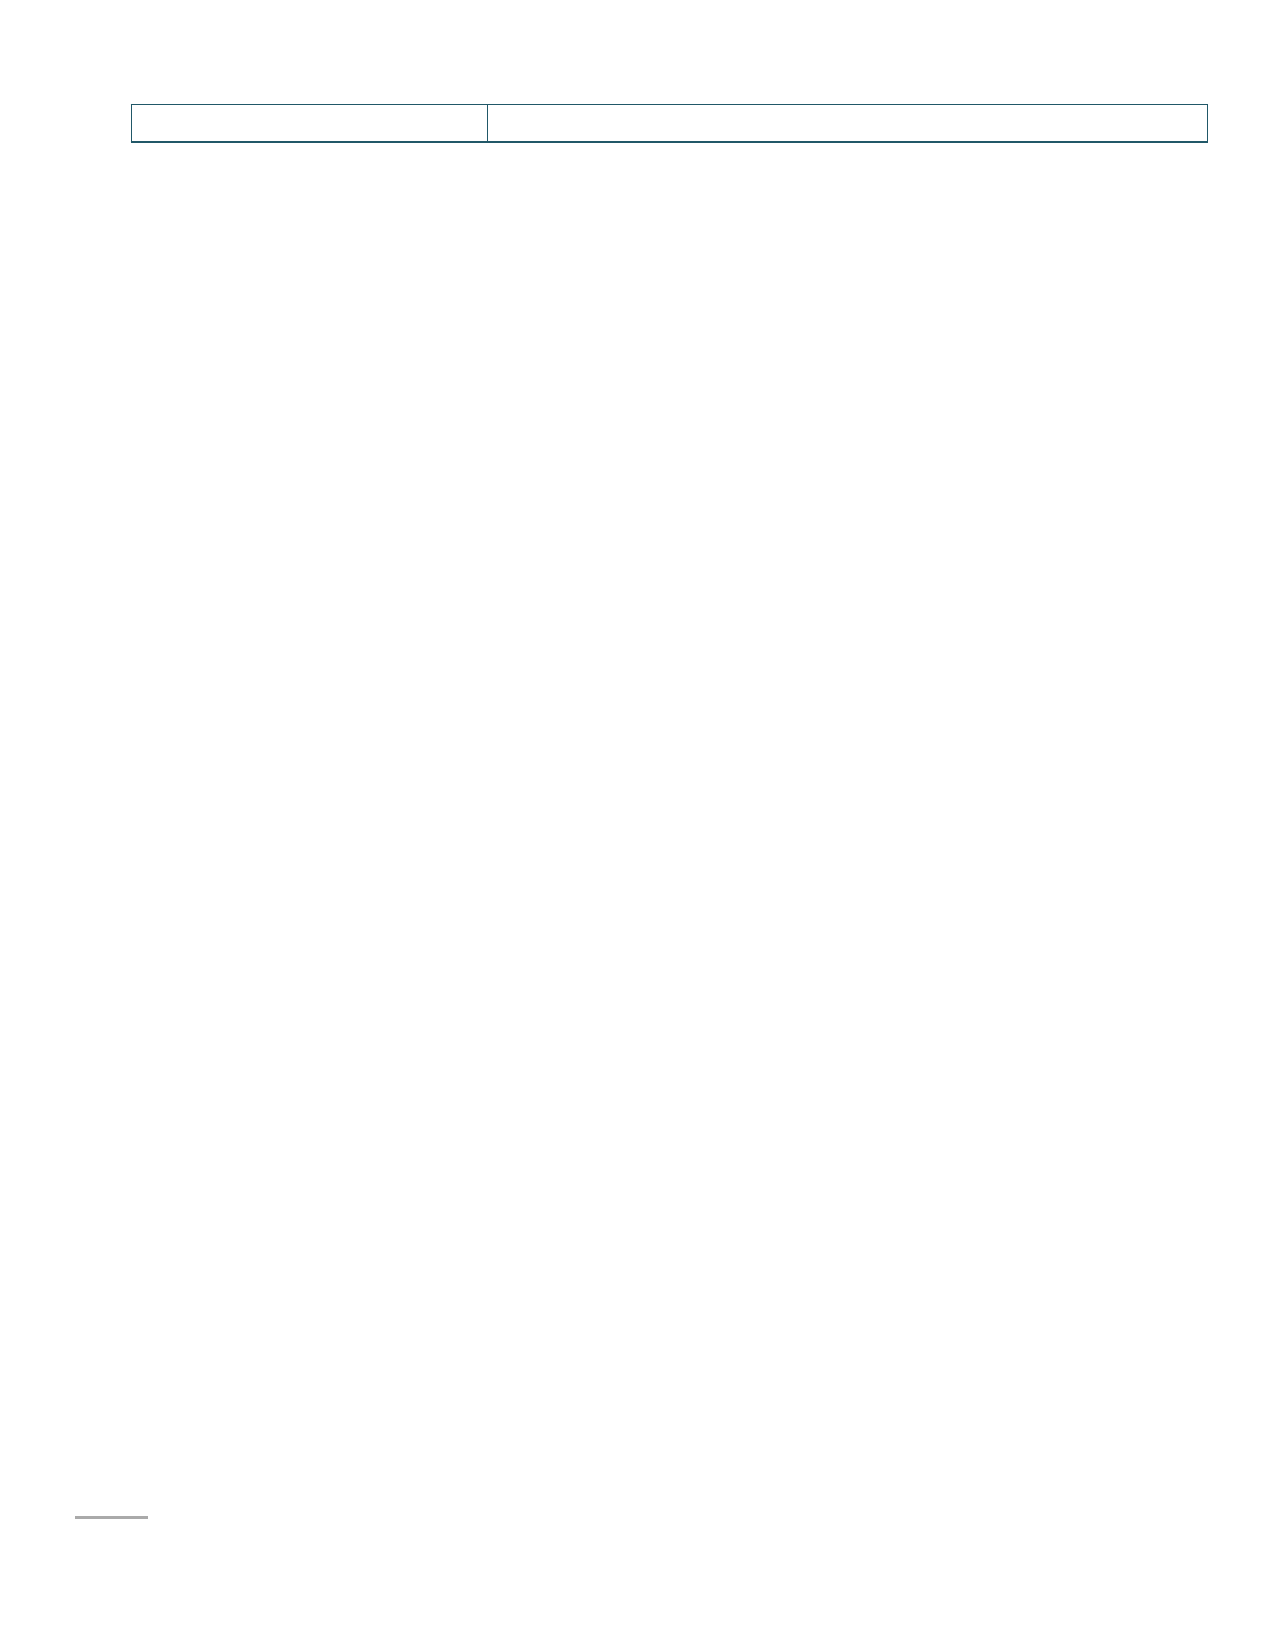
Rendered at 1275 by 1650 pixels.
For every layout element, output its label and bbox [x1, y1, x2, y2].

table_cell [488, 105, 1207, 141]
table_cell [132, 105, 487, 141]
